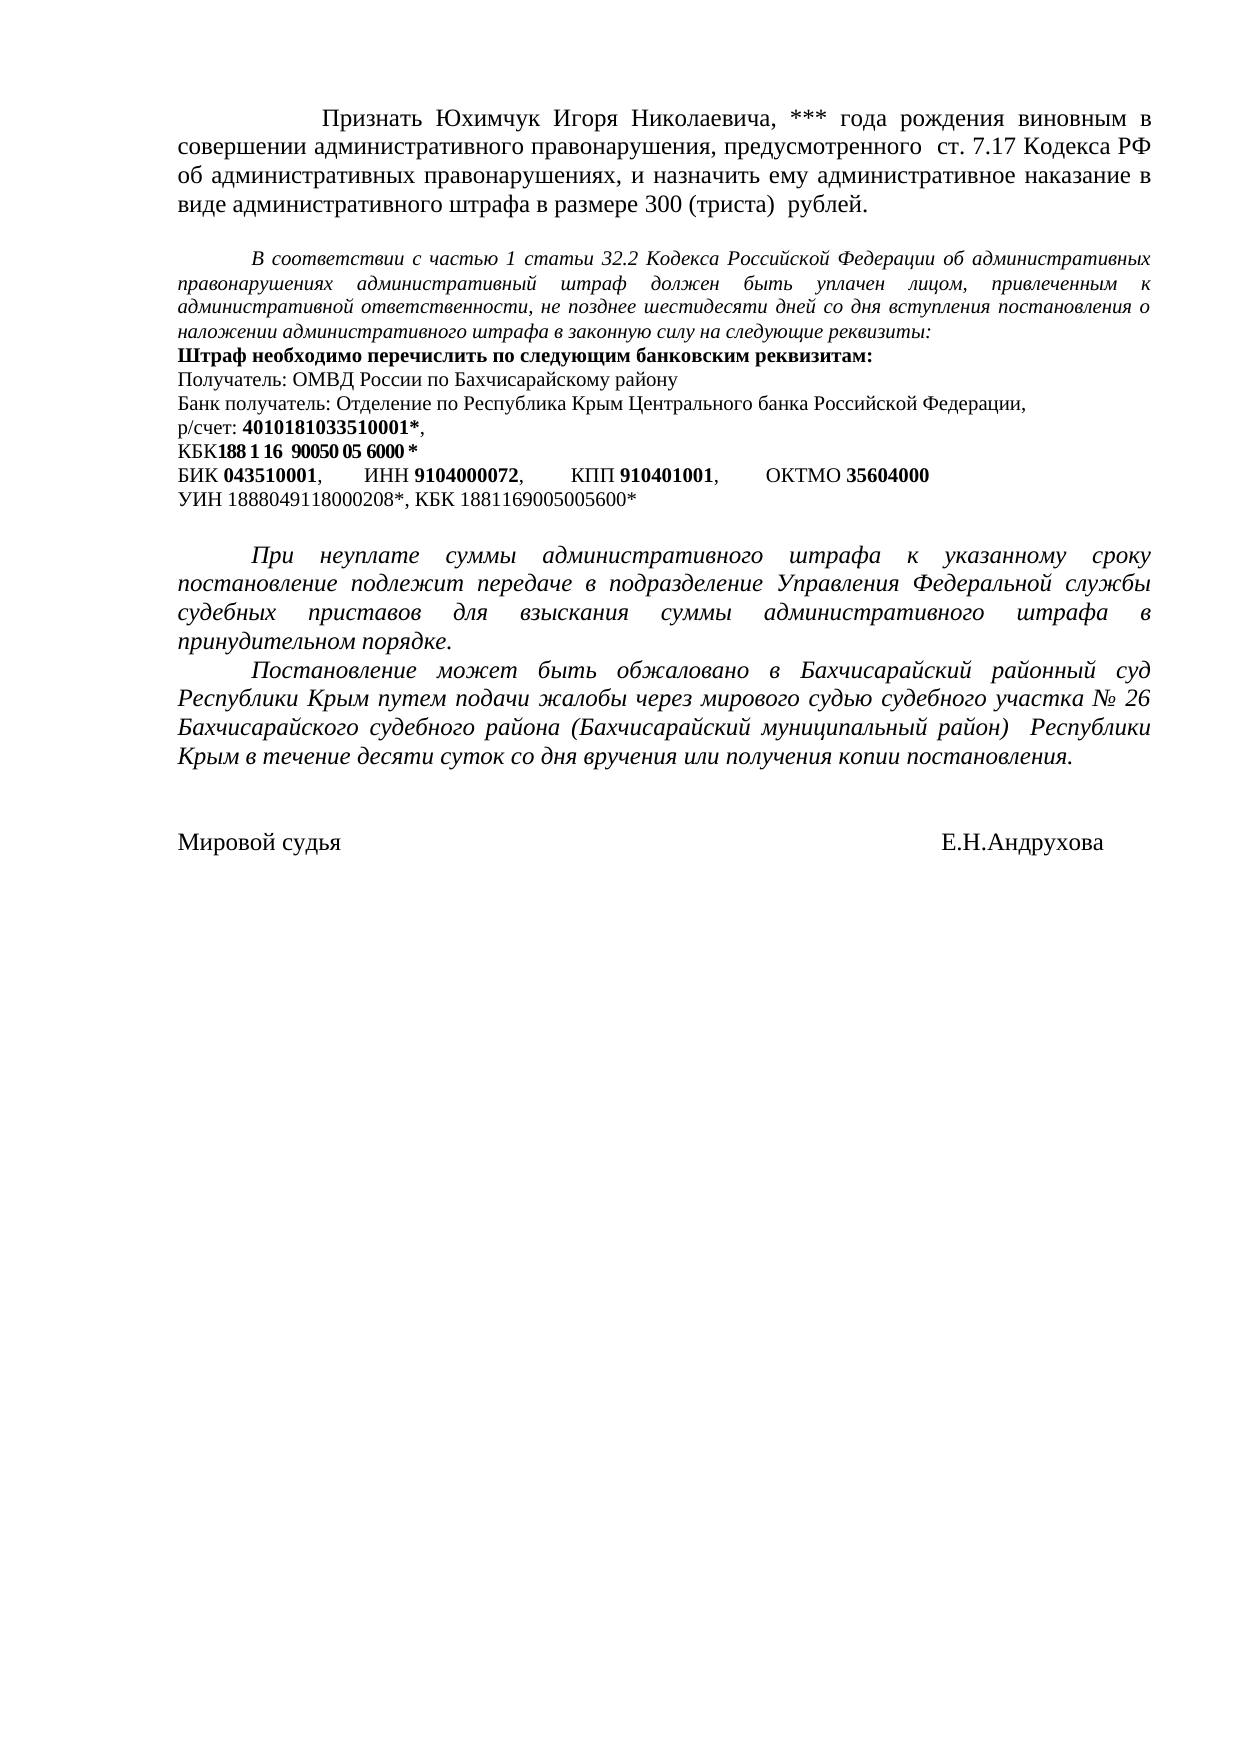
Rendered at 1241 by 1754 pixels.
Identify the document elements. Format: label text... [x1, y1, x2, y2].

text Постановление может быть обжаловано в Бахчисарайский районный суд Республики Крым путем подачи жалобы через мирового судью судебного участка № 26 Бахчисарайского судебного района (Бахчисарайский муниципальный район) Республики Крым в течение десяти суток со дня вручения или получения копии постановления. [177, 655, 1152, 770]
text Мировой судья Е.Н.Андрухова [177, 827, 1152, 856]
text При неуплате суммы административного штрафа к указанному сроку постановление подлежит передаче в подразделение Управления Федеральной службы судебных приставов для взыскания суммы административного штрафа в принудительном порядке. [177, 540, 1152, 655]
text Получатель: ОМВД России по Бахчисарайскому району [177, 367, 1152, 391]
text В соответствии с частью 1 статьи 32.2 Кодекса Российской Федерации об административных правонарушениях административный штраф должен быть уплачен лицом, привлеченным к административной ответственности, не позднее шестидесяти дней со дня вступления постановления о наложении административного штрафа в законную силу на следующие реквизиты: [177, 246, 1152, 343]
text КБК188 1 16 90050 05 6000 * [177, 439, 1152, 463]
text Банк получатель: Отделение по Республика Крым Центрального банка Российской Федерации, [177, 391, 1152, 415]
text БИК 043510001, ИНН 9104000072, КПП 910401001, ОКТМО 35604000 [177, 463, 1152, 487]
text УИН 1888049118000208*, КБК 1881169005005600* [177, 487, 1152, 511]
text р/счет: 4010181033510001*, [177, 415, 1152, 439]
text Штраф необходимо перечислить по следующим банковским реквизитам: [177, 343, 1152, 367]
text Признать Юхимчук Игоря Николаевича, *** года рождения виновным в совершении административного правонарушения, предусмотренного ст. 7.17 Кодекса РФ об административных правонарушениях, и назначить ему административное наказание в виде административного штрафа в размере 300 (триста) рублей. [177, 103, 1152, 218]
